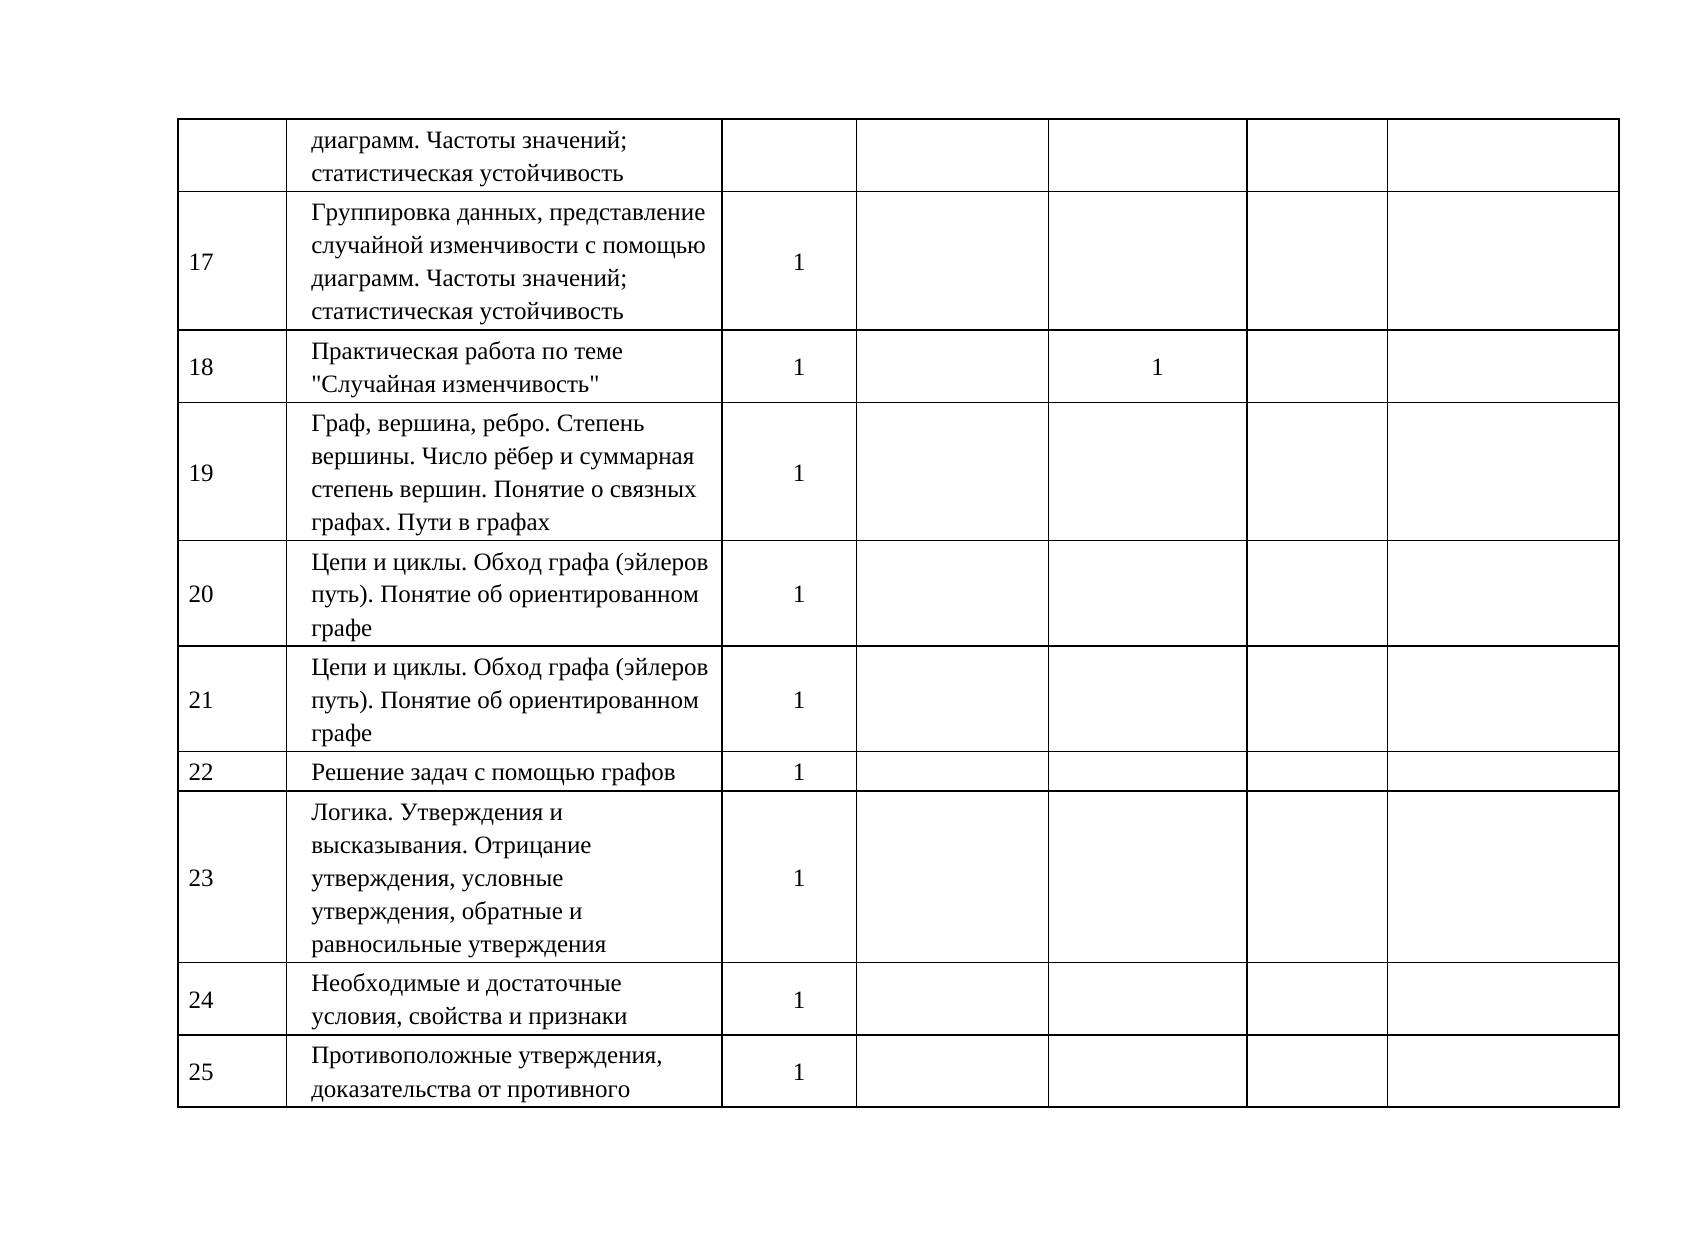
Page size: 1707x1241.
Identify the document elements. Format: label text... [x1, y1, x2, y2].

table_cell [1248, 331, 1387, 401]
table_cell [1248, 120, 1387, 191]
table_cell 16 [179, 120, 286, 191]
table_cell [1388, 192, 1618, 329]
table_cell 1 [723, 792, 856, 961]
table_cell [1388, 752, 1618, 790]
table_cell Необходимые и достаточные условия, свойства и признаки [287, 963, 721, 1034]
table_cell 1 [723, 963, 856, 1034]
table_cell 1 [723, 1036, 856, 1106]
table_cell 24 [179, 963, 286, 1034]
table_cell [1388, 331, 1618, 401]
table_cell [1248, 403, 1387, 540]
table_cell 21 [179, 647, 286, 751]
table_cell [1049, 120, 1246, 191]
table_cell [857, 403, 1048, 540]
table_cell [1049, 792, 1246, 961]
table_cell [1388, 120, 1618, 191]
table_cell 1 [1049, 331, 1246, 401]
table_cell [1049, 192, 1246, 329]
table_cell [1248, 1036, 1387, 1106]
table_cell 1 [723, 192, 856, 329]
table_cell Цепи и циклы. Обход графа (эйлеров путь). Понятие об ориентированном графе [287, 647, 721, 751]
table_cell 19 [179, 403, 286, 540]
table_cell [1248, 541, 1387, 645]
table_cell 1 [723, 120, 856, 191]
table_cell Граф, вершина, ребро. Степень вершины. Число рёбер и суммарная степень вершин. Понятие о связных графах. Пути в графах [287, 403, 721, 540]
table_cell 1 [723, 403, 856, 540]
table_cell 1 [723, 331, 856, 401]
table_cell [857, 331, 1048, 401]
table_cell [857, 192, 1048, 329]
table_cell Противоположные утверждения, доказательства от противного [287, 1036, 721, 1106]
table_cell [1388, 403, 1618, 540]
table_cell [1049, 963, 1246, 1034]
table_cell [857, 1036, 1048, 1106]
table_cell [1388, 963, 1618, 1034]
table_cell [1248, 963, 1387, 1034]
table_cell 17 [179, 192, 286, 329]
table_cell [857, 647, 1048, 751]
table_cell Решение задач с помощью графов [287, 752, 721, 790]
table_cell 23 [179, 792, 286, 961]
table_cell [1248, 192, 1387, 329]
table_cell 20 [179, 541, 286, 645]
table_cell Практическая работа по теме "Случайная изменчивость" [287, 331, 721, 401]
table_cell [1388, 647, 1618, 751]
table_cell 1 [723, 752, 856, 790]
table_cell [857, 963, 1048, 1034]
table_cell [857, 752, 1048, 790]
table_cell [1049, 647, 1246, 751]
table_cell [1049, 752, 1246, 790]
table_cell [1388, 792, 1618, 961]
table_cell Цепи и циклы. Обход графа (эйлеров путь). Понятие об ориентированном графе [287, 541, 721, 645]
table_cell [1049, 403, 1246, 540]
table_cell 1 [723, 541, 856, 645]
table_cell [1388, 541, 1618, 645]
table_cell 18 [179, 331, 286, 401]
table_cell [287, 192, 721, 329]
table_cell [857, 120, 1048, 191]
table_cell [1049, 1036, 1246, 1106]
table_cell 1 [723, 647, 856, 751]
table_cell [857, 541, 1048, 645]
table_cell [857, 792, 1048, 961]
table_cell 25 [179, 1036, 286, 1106]
table_cell Логика. Утверждения и высказывания. Отрицание утверждения, условные утверждения, обратные и равносильные утверждения [287, 792, 721, 961]
table_cell [1248, 792, 1387, 961]
table_cell [1248, 752, 1387, 790]
table_cell 22 [179, 752, 286, 790]
table_cell [1049, 541, 1246, 645]
table_cell [1388, 1036, 1618, 1106]
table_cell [287, 120, 721, 191]
table_cell [1248, 647, 1387, 751]
